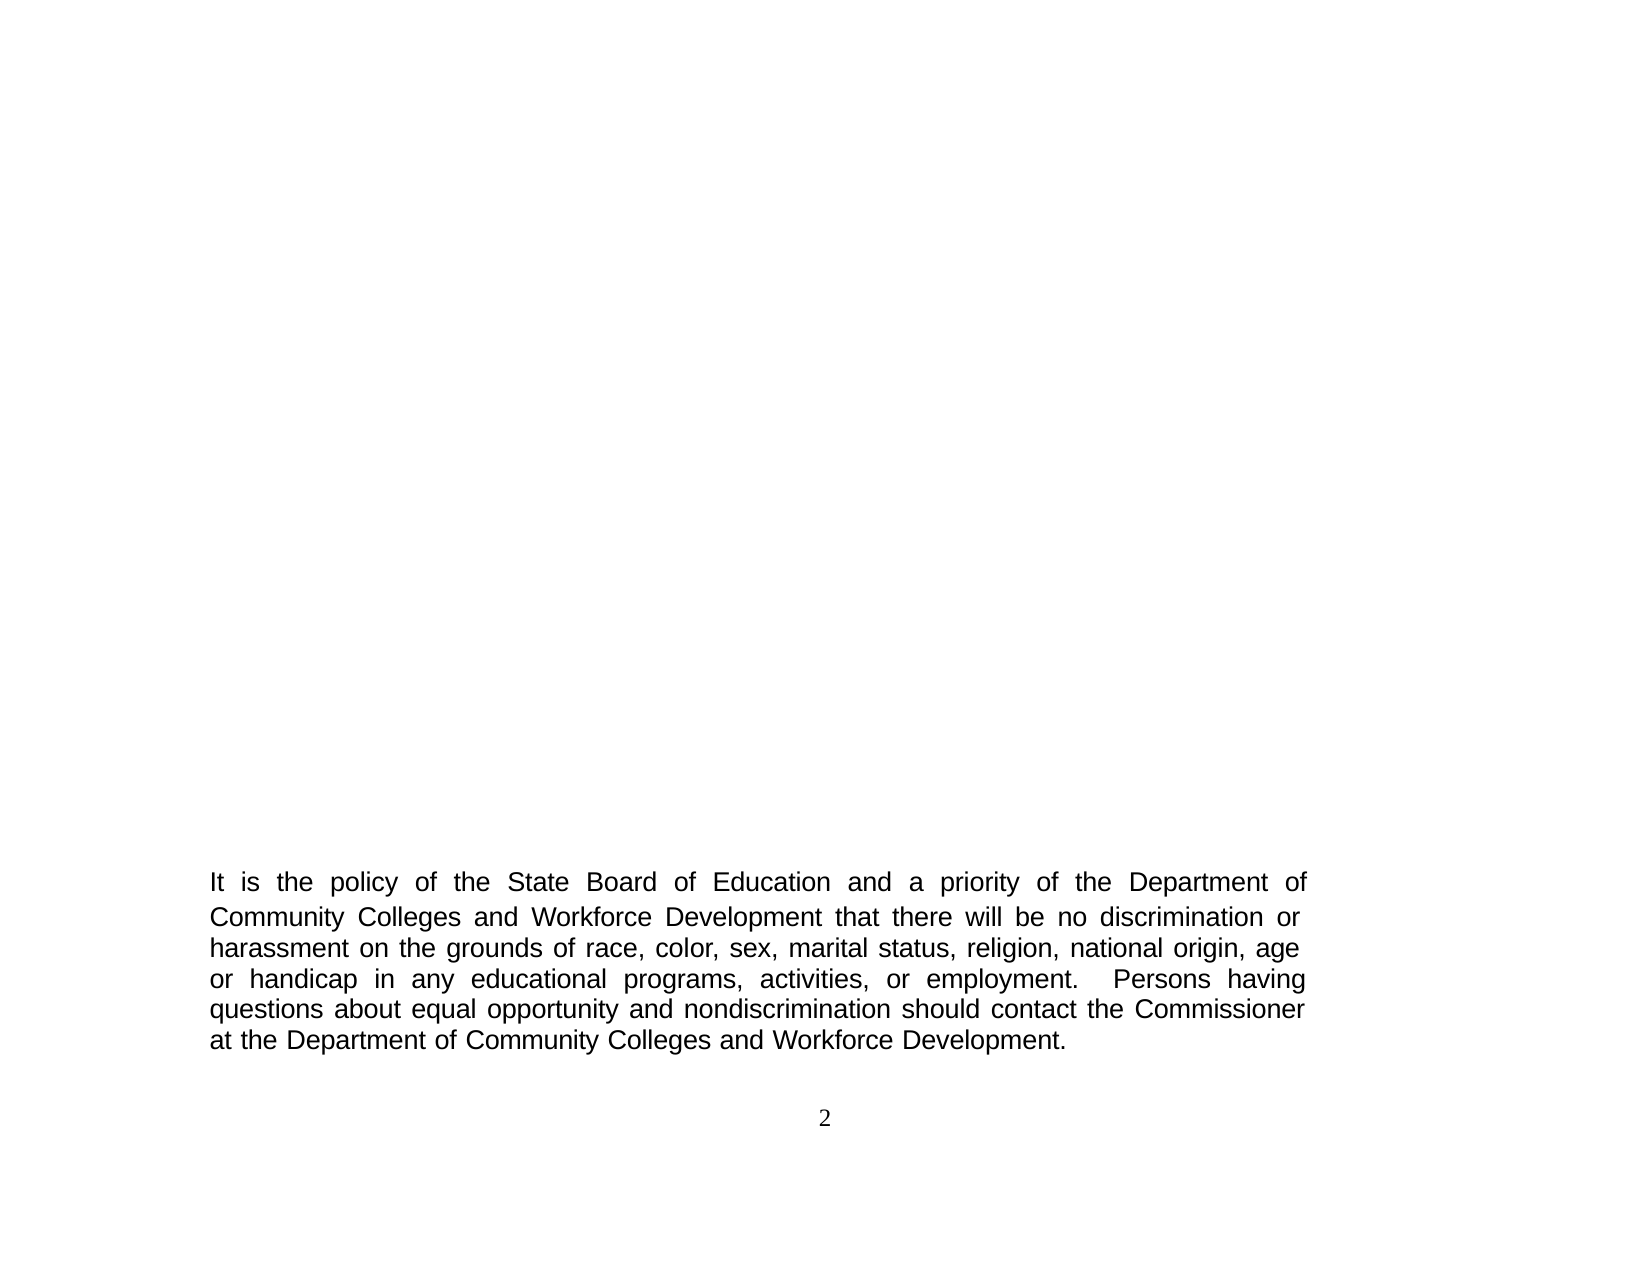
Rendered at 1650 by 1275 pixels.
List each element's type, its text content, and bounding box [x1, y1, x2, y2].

text questions about equal opportunity and nondiscrimination should contact the Commissioner [209, 995, 1500, 1024]
text harassment on the grounds of race, color, sex, marital status, religion, national origin, age [209, 932, 1500, 963]
text at the Department of Community Colleges and Workforce Development. [209, 1024, 1500, 1056]
text or handicap in any educational programs, activities, or employment. Persons having [209, 963, 1500, 995]
text Community Colleges and Workforce Development that there will be no discrimination or [209, 901, 1500, 932]
text 2 [209, 1106, 1500, 1132]
text It is the policy of the State Board of Education and a priority of the Department of [209, 852, 1500, 901]
